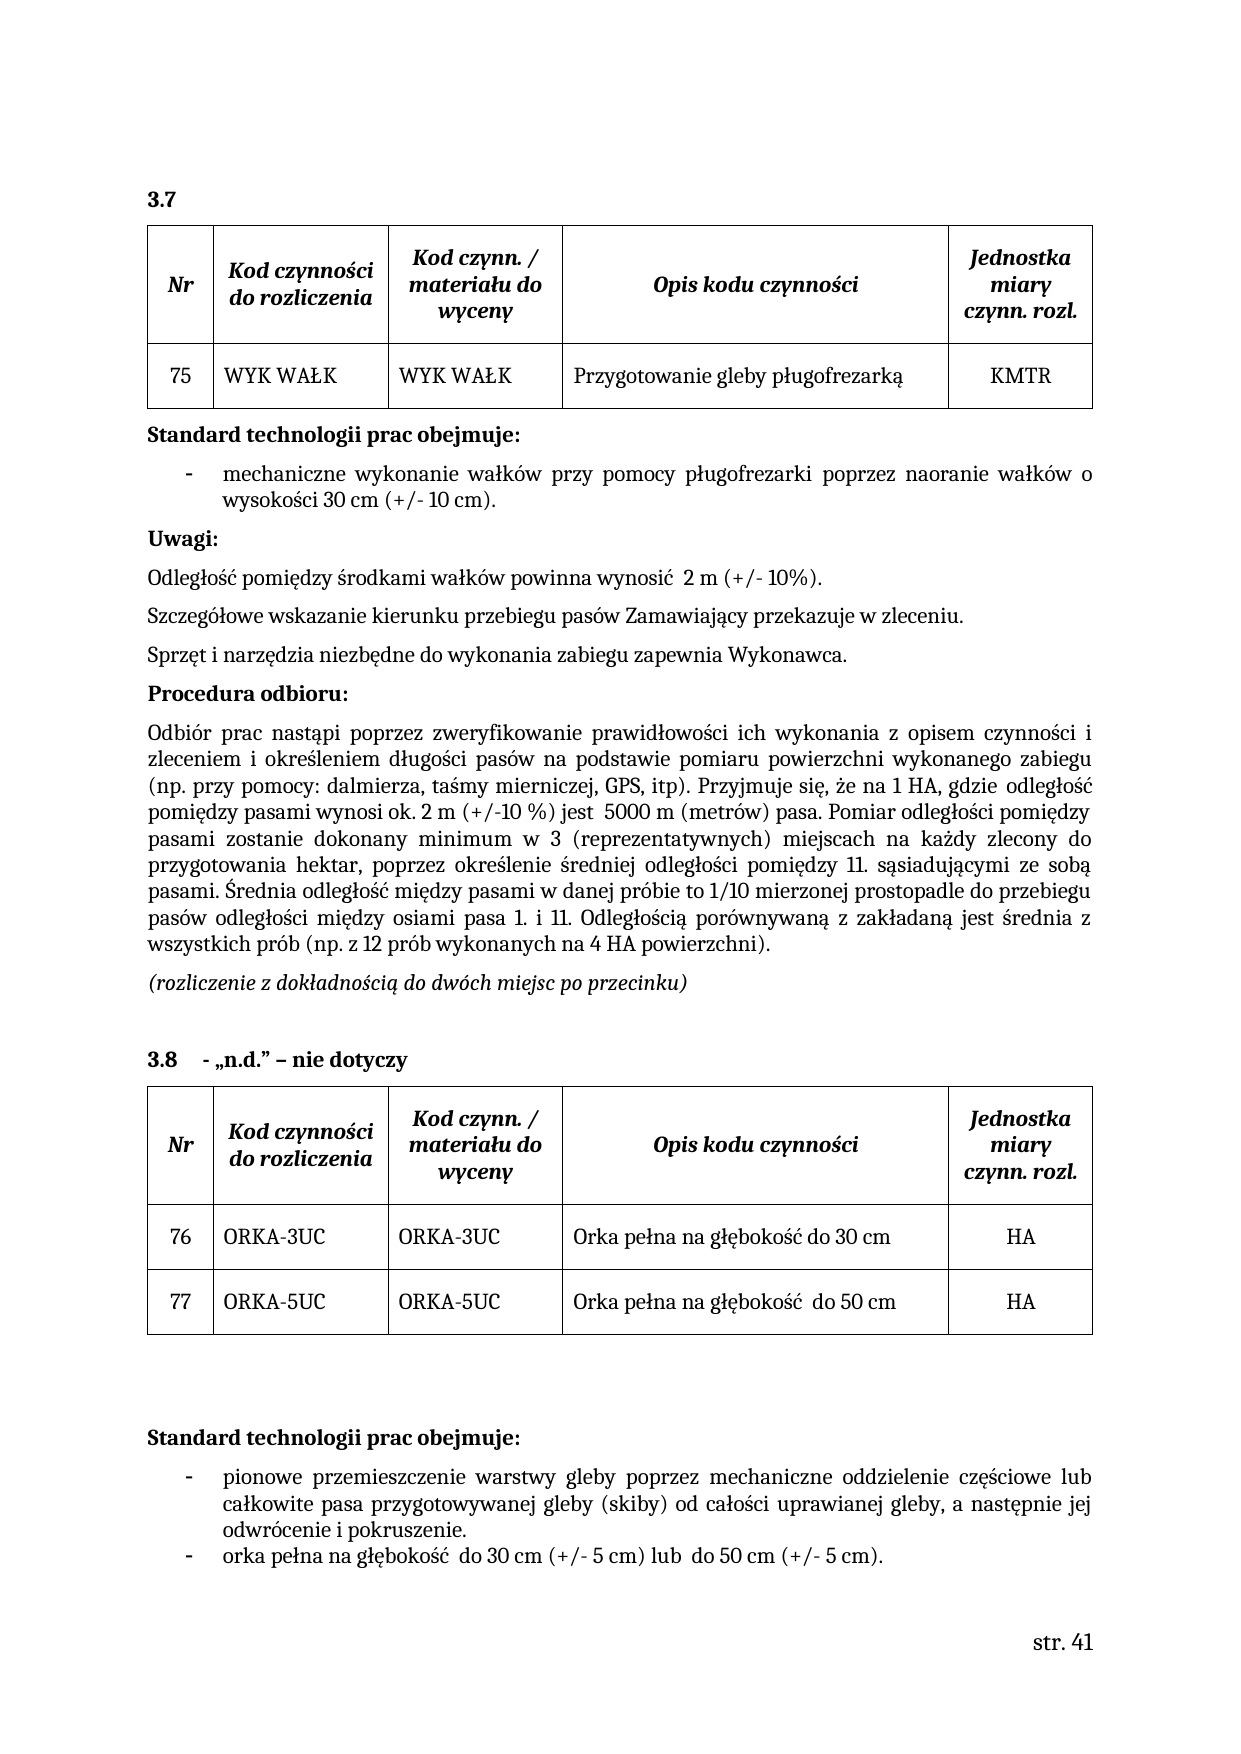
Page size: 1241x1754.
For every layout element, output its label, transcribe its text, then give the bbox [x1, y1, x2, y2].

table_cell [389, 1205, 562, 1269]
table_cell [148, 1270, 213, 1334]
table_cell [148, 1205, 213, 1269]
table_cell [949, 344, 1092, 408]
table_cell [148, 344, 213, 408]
text Standard technologii prac obejmuje: [148, 422, 1093, 448]
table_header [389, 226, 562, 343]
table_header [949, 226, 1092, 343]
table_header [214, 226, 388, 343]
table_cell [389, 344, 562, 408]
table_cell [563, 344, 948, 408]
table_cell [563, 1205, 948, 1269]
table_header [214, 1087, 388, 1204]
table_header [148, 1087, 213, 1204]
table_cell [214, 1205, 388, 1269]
list mechaniczne wykonanie wałków przy pomocy pługofrezarki poprzez naoranie wałków o wysokości 30 cm (+/- 10 cm). [185, 460, 1093, 513]
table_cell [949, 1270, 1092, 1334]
text (rozliczenie z dokładnością do dwóch miejsc po przecinku) [148, 969, 1093, 996]
list orka pełna na głębokość do 30 cm (+/- 5 cm) lub do 50 cm (+/- 5 cm). [185, 1543, 1093, 1569]
text Szczegółowe wskazanie kierunku przebiegu pasów Zamawiający przekazuje w zleceniu. [148, 603, 1093, 630]
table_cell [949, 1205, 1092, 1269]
text Odbiór prac nastąpi poprzez zweryfikowanie prawidłowości ich wykonania z opisem czynności i zleceniem i określeniem długości pasów na podstawie pomiaru powierzchni wykonanego zabiegu (np. przy pomocy: dalmierza, taśmy mierniczej, GPS, itp). Przyjmuje się, że na 1 HA, gdzie odległość pomiędzy pasami wynosi ok. 2 m (+/-10 %) jest 5000 m (metrów) pasa. Pomiar odległości pomiędzy pasami zostanie dokonany minimum w 3 (reprezentatywnych) miejscach na każdy zlecony do przygotowania hektar, poprzez określenie średniej odległości pomiędzy 11. sąsiadującymi ze sobą pasami. Średnia odległość między pasami w danej próbie to 1/10 mierzonej prostopadle do przebiegu pasów odległości między osiami pasa 1. i 11. Odległością porównywaną z zakładaną jest średnia z wszystkich prób (np. z 12 prób wykonanych na 4 HA powierzchni). [148, 720, 1093, 957]
text 3.8 - „n.d.” – nie dotyczy [148, 1047, 1093, 1074]
text Standard technologii prac obejmuje: [148, 1425, 1093, 1452]
text Odległość pomiędzy środkami wałków powinna wynosić 2 m (+/- 10%). [148, 564, 1093, 591]
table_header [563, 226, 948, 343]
text 3.7 [148, 186, 1093, 213]
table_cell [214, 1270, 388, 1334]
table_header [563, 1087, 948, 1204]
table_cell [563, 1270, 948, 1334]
text Procedura odbioru: [148, 681, 1093, 707]
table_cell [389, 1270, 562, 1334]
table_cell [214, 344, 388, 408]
list pionowe przemieszczenie warstwy gleby poprzez mechaniczne oddzielenie częściowe lub całkowite pasa przygotowywanej gleby (skiby) od całości uprawianej gleby, a następnie jej odwrócenie i pokruszenie. [185, 1464, 1093, 1543]
text Uwagi: [148, 526, 1093, 552]
text Sprzęt i narzędzia niezbędne do wykonania zabiegu zapewnia Wykonawca. [148, 642, 1093, 668]
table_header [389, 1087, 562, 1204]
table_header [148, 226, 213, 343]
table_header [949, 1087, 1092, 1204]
